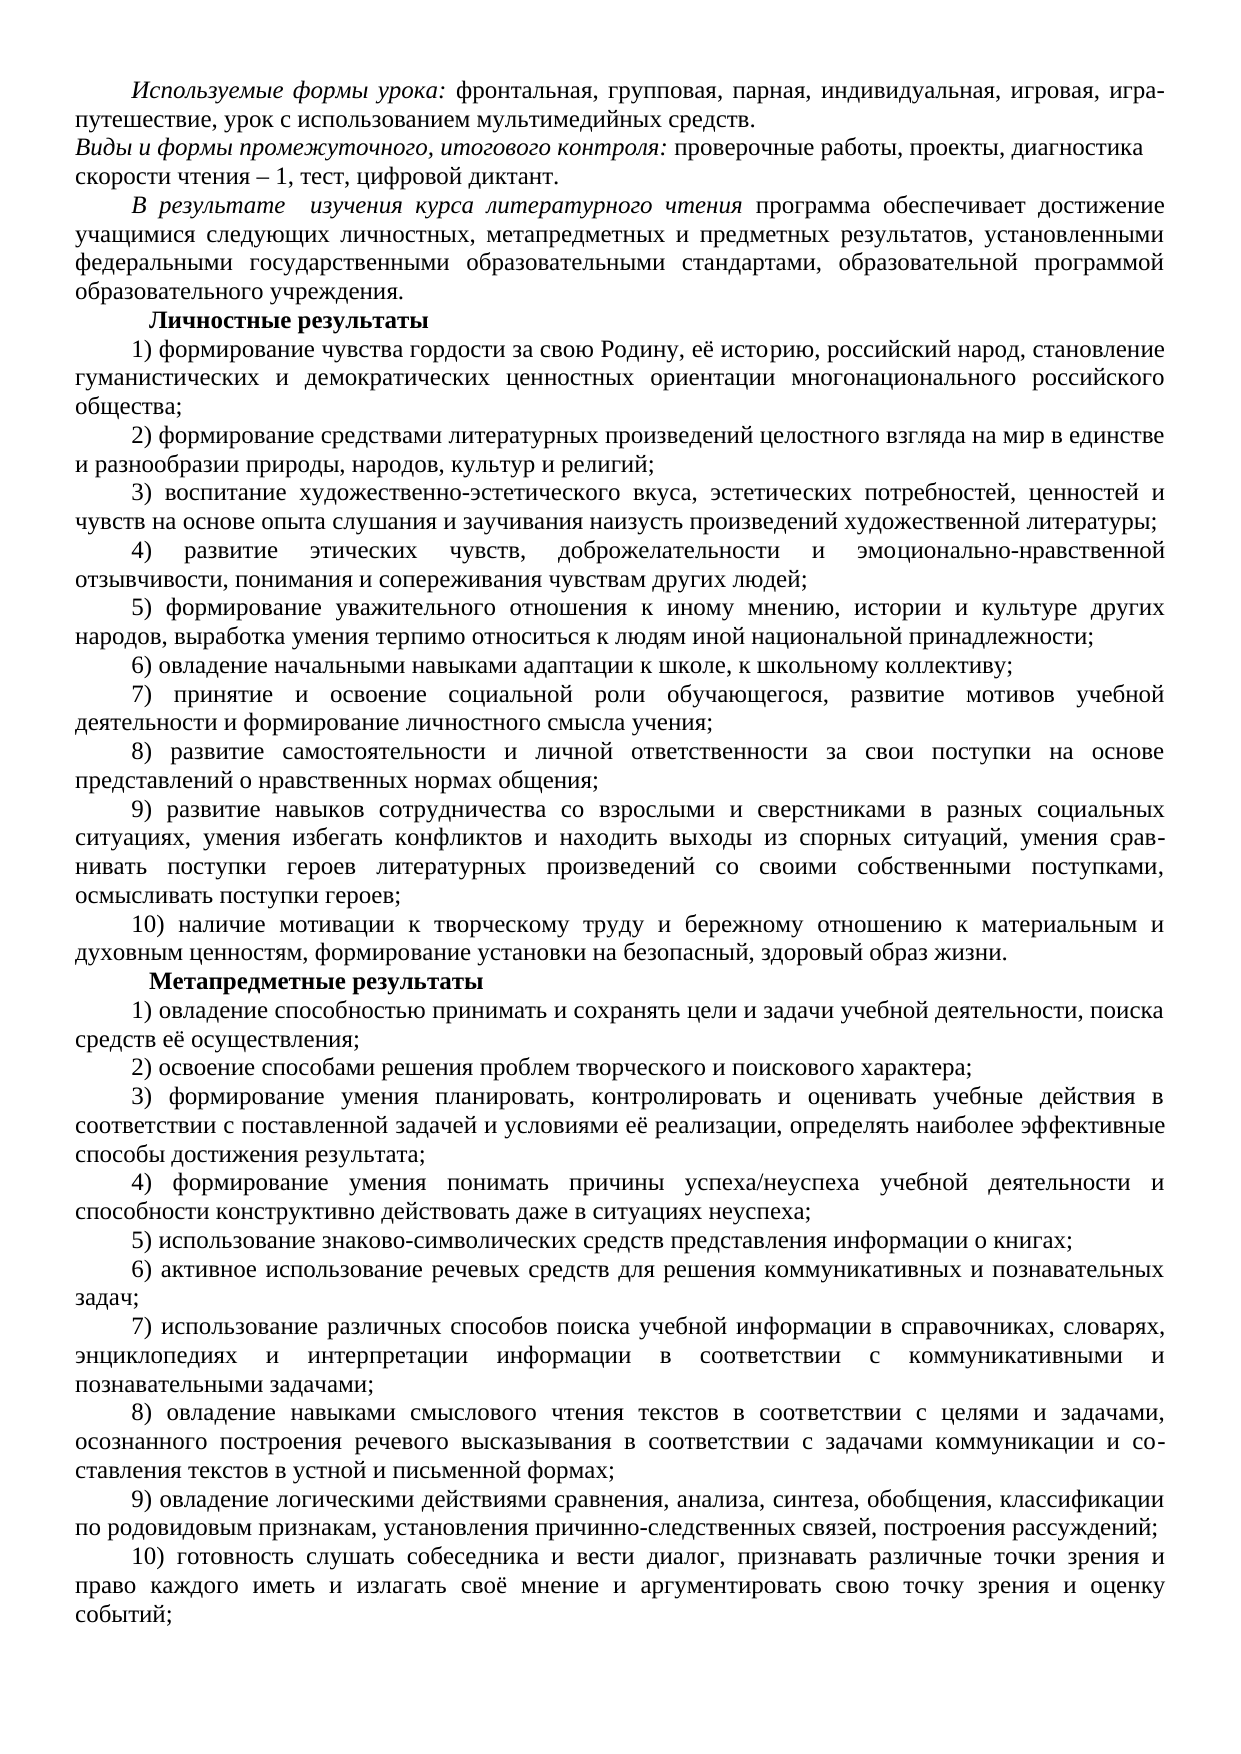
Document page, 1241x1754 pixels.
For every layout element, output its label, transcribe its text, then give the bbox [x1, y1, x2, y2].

text 8) овладение навыками смыслового чтения текстов в соответствии с целями и задачами, осознанного построения речевого высказывания в соответствии с задачами коммуникации и составления текстов в устной и письменной формах; [75, 1397, 1165, 1484]
text 3) формирование умения планировать, контролировать и оценивать учебные действия в соответствии с поставленной задачей и условиями её реализации, определять наиболее эффективные способы достижения результата; [75, 1081, 1165, 1167]
text Используемые формы урока: фронтальная, групповая, парная, индивидуальная, игровая, игра-путешествие, урок с использованием мультимедийных средств. [75, 75, 1165, 132]
text Личностные результаты [75, 305, 1165, 334]
text 7) принятие и освоение социальной роли обучающегося, развитие мотивов учебной деятельности и формирование личностного смысла учения; [75, 679, 1165, 736]
text 3) воспитание художественно-эстетического вкуса, эстетических потребностей, ценностей и чувств на основе опыта слушания и заучивания наизусть произведений художественной литературы; [75, 477, 1165, 535]
text 6) активное использование речевых средств для решения коммуникативных и познавательных задач; [75, 1254, 1165, 1311]
text 8) развитие самостоятельности и личной ответственности за свои поступки на основе представлений о нравственных нормах общения; [75, 736, 1165, 794]
text 9) овладение логическими действиями сравнения, анализа, синтеза, обобщения, классификации по родовидовым признакам, установления причинно-следственных связей, построения рассуждений; [75, 1484, 1165, 1541]
text 10) наличие мотивации к творческому труду и бережному отношению к материальным и духовным ценностям, формирование установки на безопасный, здоровый образ жизни. [75, 909, 1165, 966]
text 4) формирование умения понимать причины успеха/неуспеха учебной деятельности и способности конструктивно действовать даже в ситуациях неуспеха; [75, 1167, 1165, 1225]
text В результате изучения курса литературного чтения программа обеспечивает достижение учащимися следующих личностных, метапредметных и предметных результатов, установленными федеральными государственными образовательными стандартами, образовательной программой образовательного учреждения. [75, 190, 1165, 305]
text 7) использование различных способов поиска учебной информации в справочниках, словарях, энциклопедиях и интерпретации информации в соответствии с коммуникативными и познавательными задачами; [75, 1311, 1165, 1397]
text 5) использование знаково-символических средств представления информации о книгах; [75, 1225, 1165, 1254]
text 2) формирование средствами литературных произведений целостного взгляда на мир в единстве и разнообразии природы, народов, культур и религий; [75, 420, 1165, 477]
text 5) формирование уважительного отношения к иному мнению, истории и культуре других народов, выработка умения терпимо относиться к людям иной национальной принадлежности; [75, 592, 1165, 650]
text 10) готовность слушать собеседника и вести диалог, признавать различные точки зрения и право каждого иметь и излагать своё мнение и аргументировать свою точку зрения и оценку событий; [75, 1541, 1165, 1627]
text 1) формирование чувства гордости за свою Родину, её историю, российский народ, становление гуманистических и демократических ценностных ориентации многонационального российского общества; [75, 334, 1165, 420]
text 6) овладение начальными навыками адаптации к школе, к школьному коллективу; [75, 650, 1165, 679]
text 9) развитие навыков сотрудничества со взрослыми и сверстниками в разных социальных ситуациях, умения избегать конфликтов и находить выходы из спорных ситуаций, умения сравнивать поступки героев литературных произведений со своими собственными поступками, осмысливать поступки героев; [75, 794, 1165, 909]
text Метапредметные результаты [75, 966, 1165, 995]
text Виды и формы промежуточного, итогового контроля: проверочные работы, проекты, диагностика скорости чтения – 1, тест, цифровой диктант. [75, 132, 1165, 190]
text 2) освоение способами решения проблем творческого и поискового характера; [75, 1052, 1165, 1081]
text 1) овладение способностью принимать и сохранять цели и задачи учебной деятельности, поиска средств её осуществления; [75, 995, 1165, 1052]
text 4) развитие этических чувств, доброжелательности и эмоционально-нравственной отзывчивости, понимания и сопереживания чувствам других людей; [75, 535, 1165, 592]
